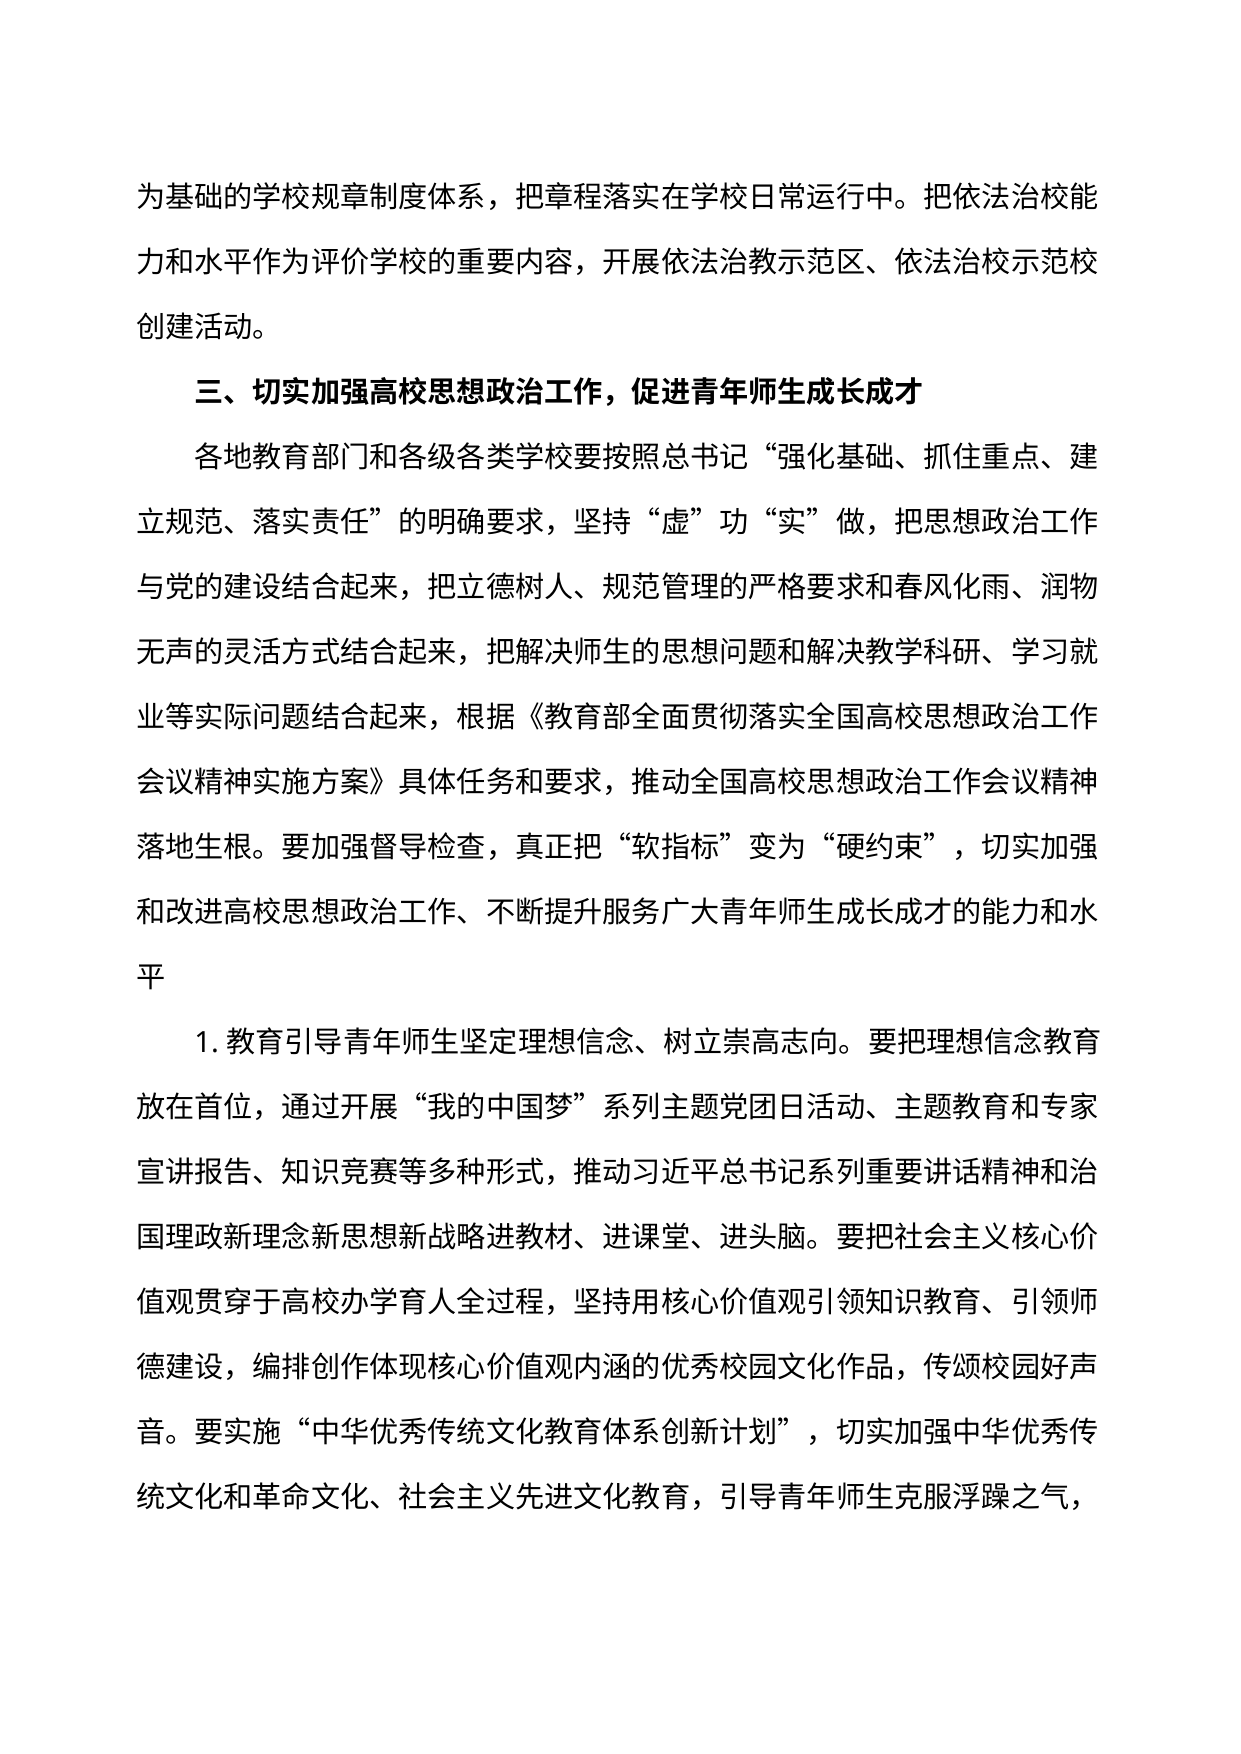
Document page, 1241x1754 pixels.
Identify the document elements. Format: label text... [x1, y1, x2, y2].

text 三、切实加强高校思想政治工作，促进青年师生成长成才 [136, 358, 1104, 423]
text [136, 1008, 1104, 1528]
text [136, 163, 1104, 358]
text 各地教育部门和各级各类学校要按照总书记“强化基础、抓住重点、建立规范、落实责任”的明确要求，坚持“虚”功“实”做，把思想政治工作与党的建设结合起来，把立德树人、规范管理的严格要求和春风化雨、润物无声的灵活方式结合起来，把解决师生的思想问题和解决教学科研、学习就业等实际问题结合起来，根据《教育部全面贯彻落实全国高校思想政治工作会议精神实施方案》具体任务和要求，推动全国高校思想政治工作会议精神落地生根。要加强督导检查，真正把“软指标”变为“硬约束”，切实加强和改进高校思想政治工作、不断提升服务广大青年师生成长成才的能力和水平 [136, 423, 1104, 1008]
